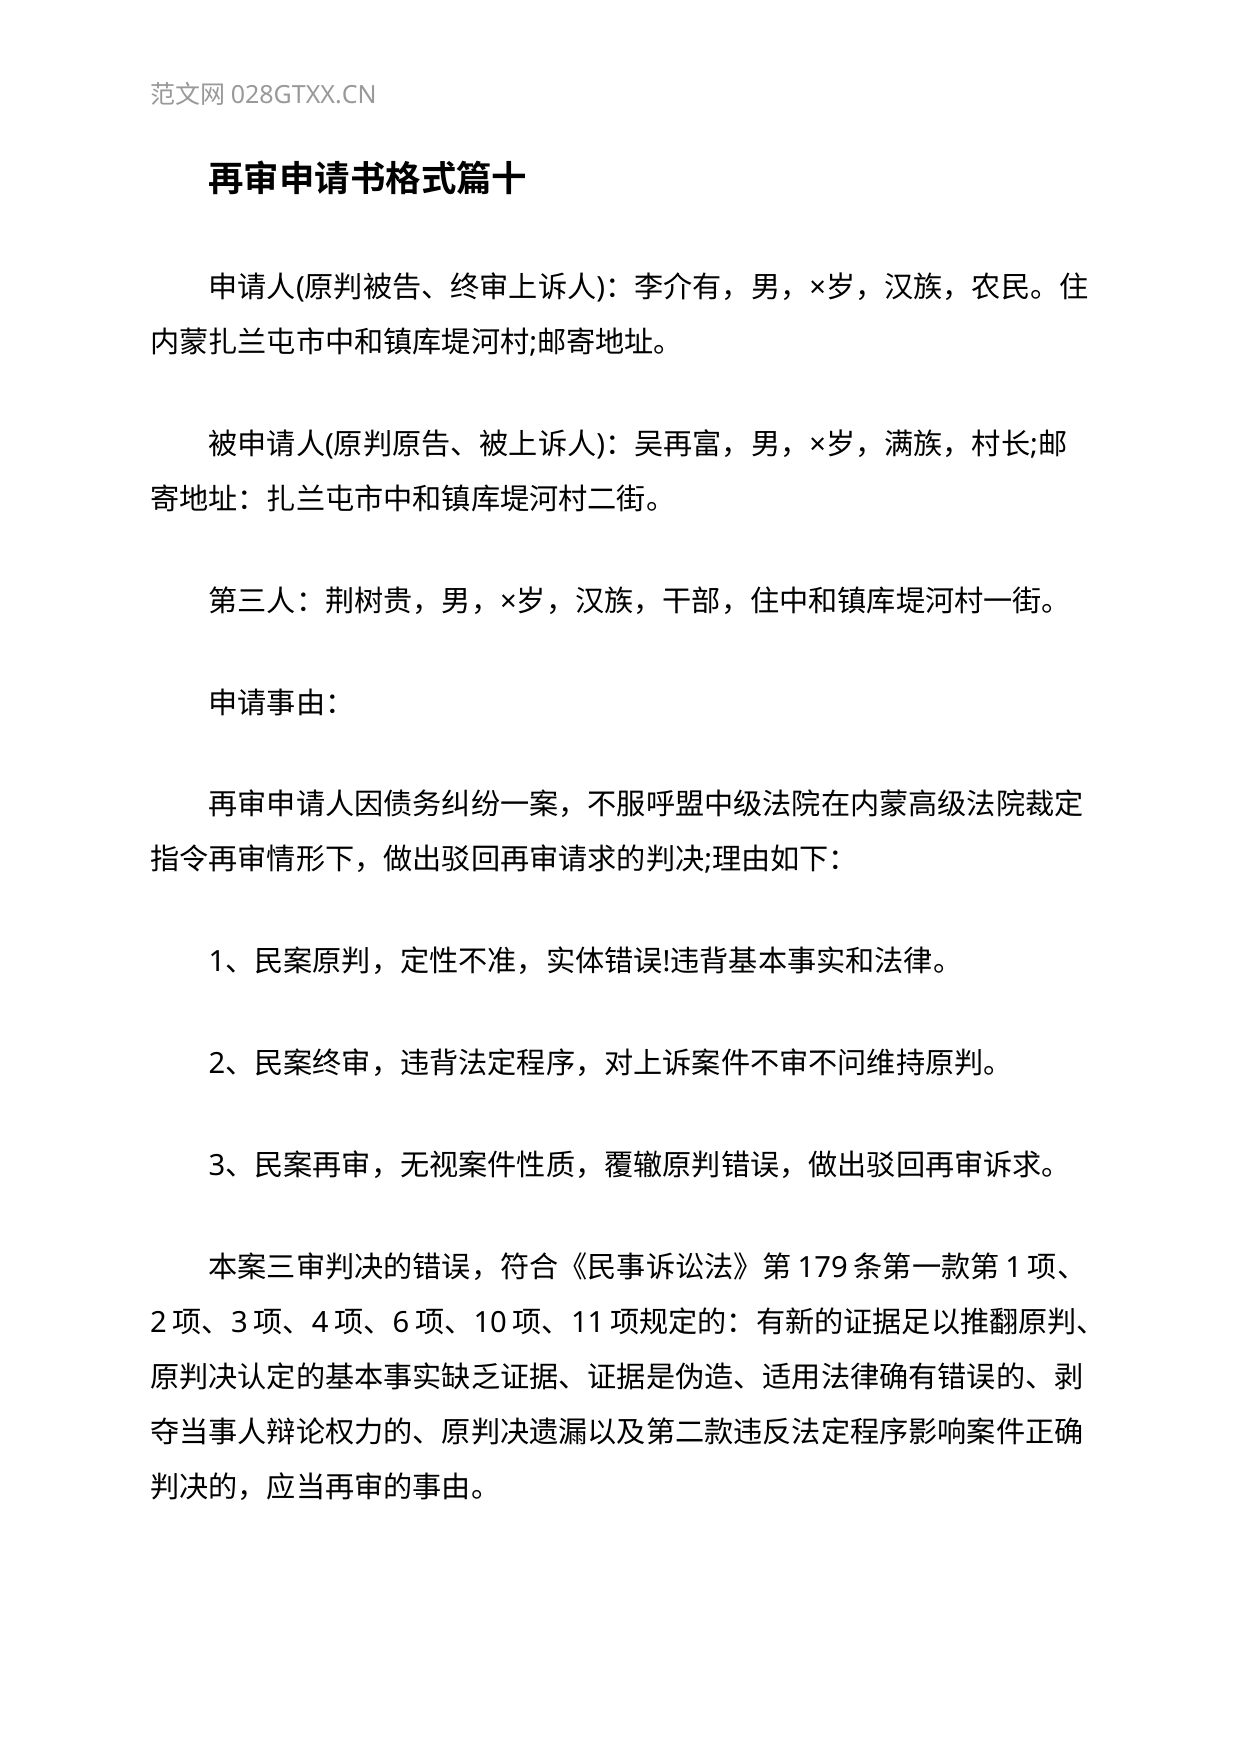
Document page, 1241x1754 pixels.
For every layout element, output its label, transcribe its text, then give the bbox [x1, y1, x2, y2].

text 申请人(原判被告、终审上诉人)：李介有，男，×岁，汉族，农民。住内蒙扎兰屯市中和镇库堤河村;邮寄地址。 [150, 263, 1090, 361]
text 3、民案再审，无视案件性质，覆辙原判错误，做出驳回再审诉求。 [150, 1142, 1090, 1184]
text 再审申请书格式篇十 [150, 150, 1090, 201]
text 1、民案原判，定性不准，实体错误!违背基本事实和法律。 [150, 938, 1090, 980]
text 再审申请人因债务纠纷一案，不服呼盟中级法院在内蒙高级法院裁定指令再审情形下，做出驳回再审请求的判决;理由如下： [150, 781, 1090, 878]
text 本案三审判决的错误，符合《民事诉讼法》第179条第一款第1项、2项、3项、4项、6项、10项、11项规定的：有新的证据足以推翻原判、原判决认定的基本事实缺乏证据、证据是伪造、适用法律确有错误的、剥夺当事人辩论权力的、原判决遗漏以及第二款违反法定程序影响案件正确判决的，应当再审的事由。 [150, 1244, 1090, 1506]
text 第三人：荆树贵，男，×岁，汉族，干部，住中和镇库堤河村一街。 [150, 577, 1090, 619]
text 申请事由： [150, 679, 1090, 721]
text 被申请人(原判原告、被上诉人)：吴再富，男，×岁，满族，村长;邮寄地址：扎兰屯市中和镇库堤河村二街。 [150, 420, 1090, 518]
text 2、民案终审，违背法定程序，对上诉案件不审不问维持原判。 [150, 1040, 1090, 1082]
